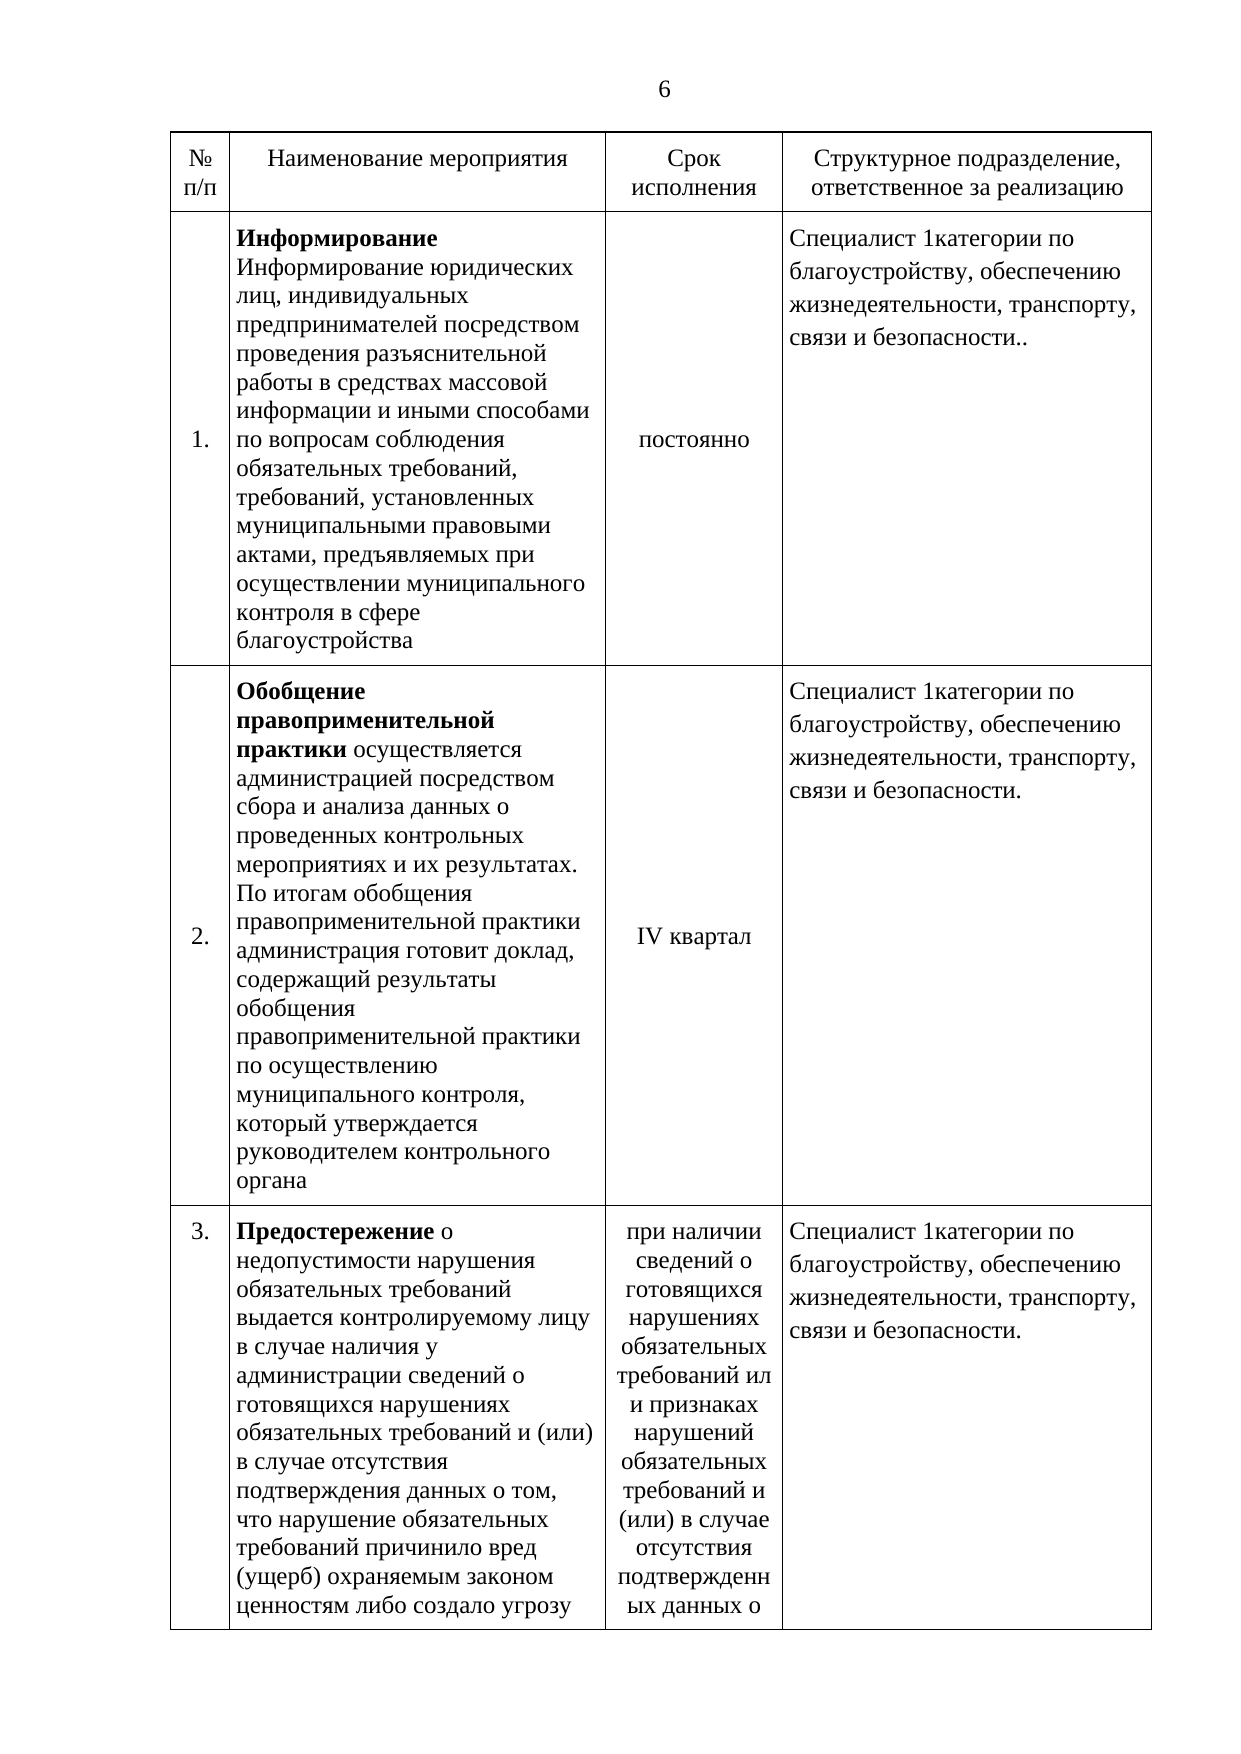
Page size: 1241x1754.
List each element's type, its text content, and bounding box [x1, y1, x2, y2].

table_cell постоянно [606, 212, 782, 665]
table_cell Специалист 1категории по благоустройству, обеспечению жизнедеятельности, транспорту, связи и безопасности.. [783, 212, 1151, 665]
table_cell IV квартал [606, 666, 782, 1204]
table_cell Информирование Информирование юридических лиц, индивидуальных предпринимателей посредством проведения разъяснительной работы в средствах массовой информации и иными способами по вопросам соблюдения обязательных требований, требований, установленных муниципальными правовыми актами, предъявляемых при осуществлении муниципального контроля в сфере благоустройства [230, 212, 605, 665]
table_cell 2. [171, 666, 229, 1204]
table_header Наименование мероприятия [230, 133, 605, 211]
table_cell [230, 1206, 605, 1629]
table_cell 1. [171, 212, 229, 665]
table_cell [606, 1206, 782, 1629]
table_header № п/п [171, 133, 229, 211]
table_cell Обобщение правоприменительной практики осуществляется администрацией посредством сбора и анализа данных о проведенных контрольных мероприятиях и их результатах. По итогам обобщения правоприменительной практики администрация готовит доклад, содержащий результаты обобщения правоприменительной практики по осуществлению муниципального контроля, который утверждается руководителем контрольного органа [230, 666, 605, 1204]
table_cell Специалист 1категории по благоустройству, обеспечению жизнедеятельности, транспорту, связи и безопасности. [783, 666, 1151, 1204]
table_cell 3. [171, 1206, 229, 1629]
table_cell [783, 1206, 1151, 1629]
table_header Срок исполнения [606, 133, 782, 211]
table_header Структурное подразделение, ответственное за реализацию [783, 133, 1151, 211]
